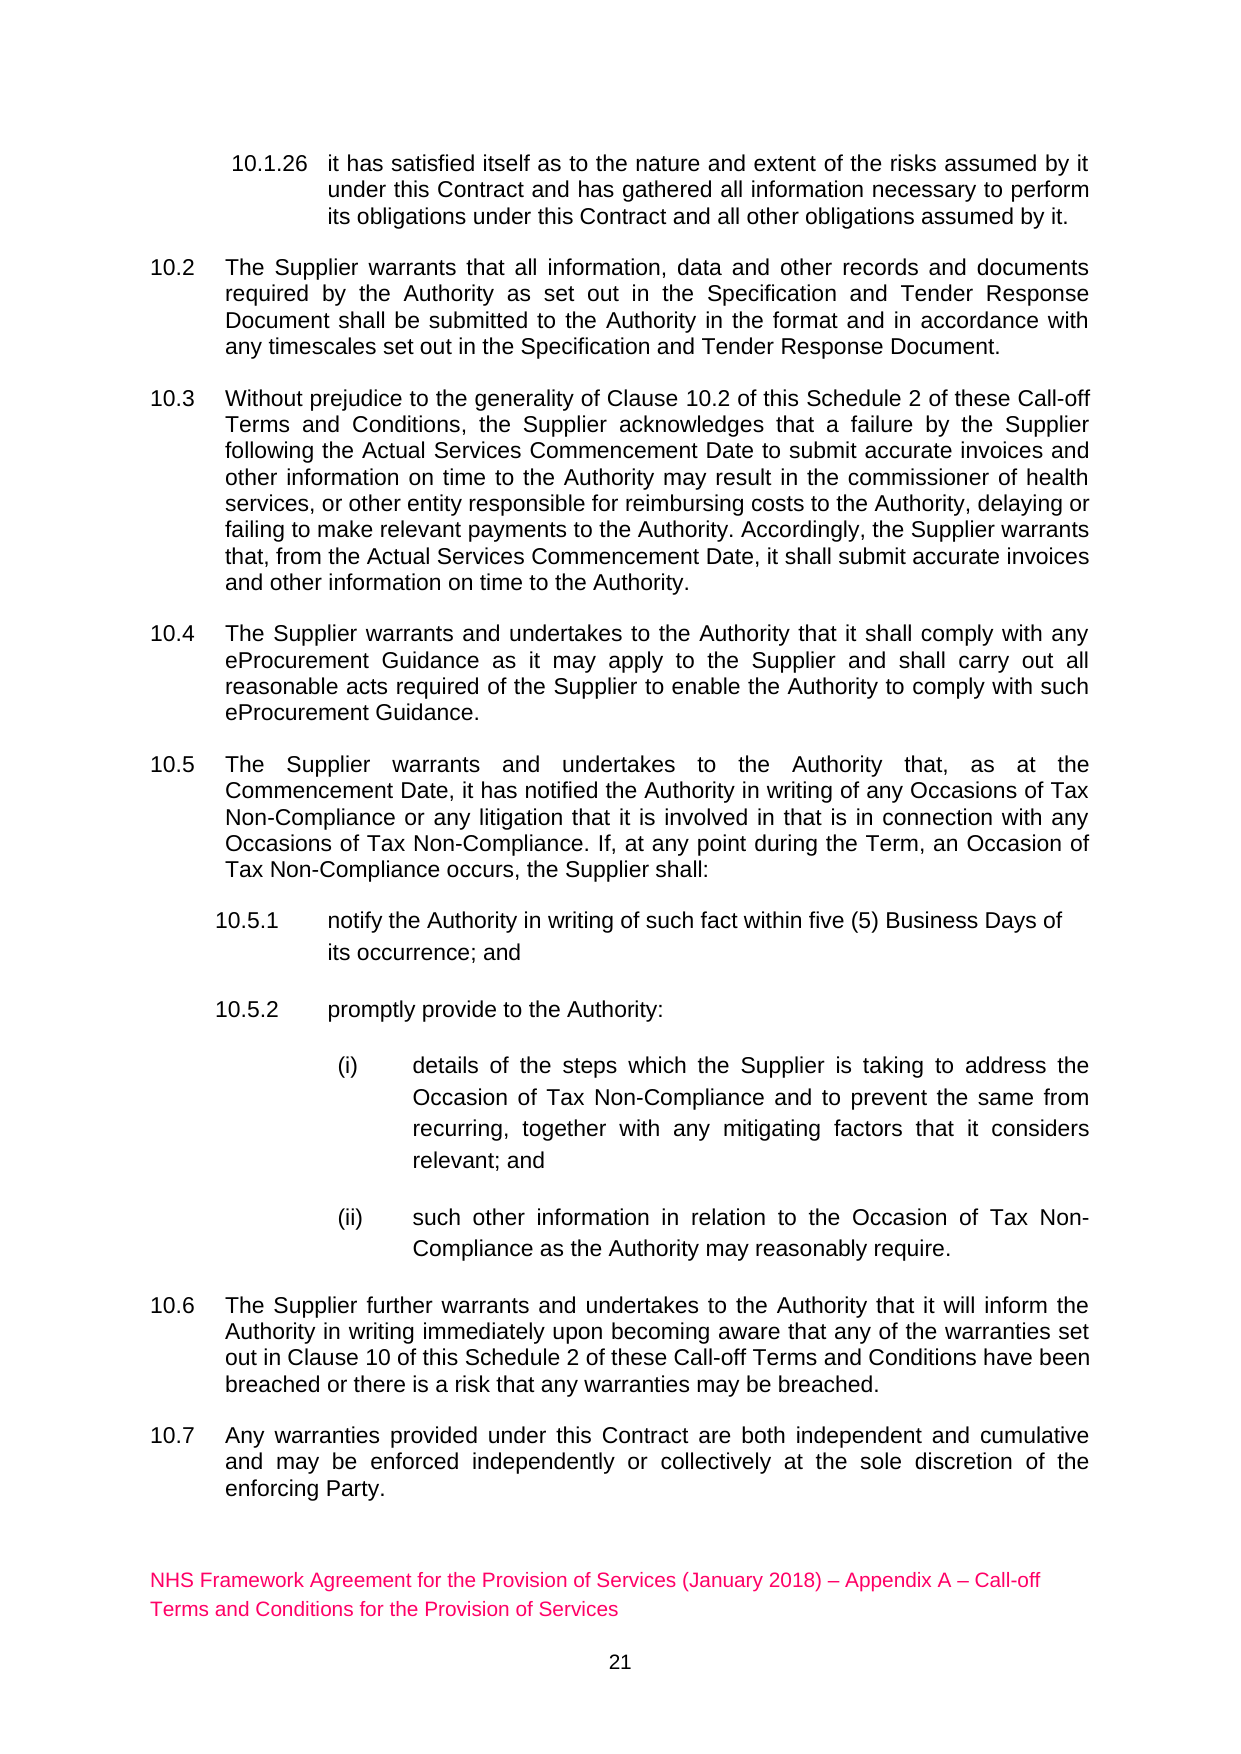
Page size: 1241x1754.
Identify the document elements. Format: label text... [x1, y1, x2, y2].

subtitle The Supplier further warrants and undertakes to the Authority that it will inform the Authority in writing immediately upon becoming aware that any of the warranties set out in Clause 10 of this Schedule 2 of these Call-off Terms and Conditions have been breached or there is a risk that any warranties may be breached. [150, 1292, 1090, 1397]
subtitle The Supplier warrants that all information, data and other records and documents required by the Authority as set out in the Specification and Tender Response Document shall be submitted to the Authority in the format and in accordance with any timescales set out in the Specification and Tender Response Document. [150, 254, 1090, 359]
subtitle notify the Authority in writing of such fact within five (5) Business Days of its occurrence; and [215, 907, 1090, 965]
subtitle it has satisfied itself as to the nature and extent of the risks assumed by it under this Contract and has gathered all information necessary to perform its obligations under this Contract and all other obligations assumed by it. [231, 150, 1090, 229]
subtitle Without prejudice to the generality of Clause 10.2 of this Schedule 2 of these Call-off Terms and Conditions, the Supplier acknowledges that a failure by the Supplier following the Actual Services Commencement Date to submit accurate invoices and other information on time to the Authority may result in the commissioner of health services, or other entity responsible for reimbursing costs to the Authority, delaying or failing to make relevant payments to the Authority. Accordingly, the Supplier warrants that, from the Actual Services Commencement Date, it shall submit accurate invoices and other information on time to the Authority. [150, 384, 1090, 595]
subtitle The Supplier warrants and undertakes to the Authority that it shall comply with any eProcurement Guidance as it may apply to the Supplier and shall carry out all reasonable acts required of the Supplier to enable the Authority to comply with such eProcurement Guidance. [150, 620, 1090, 726]
subtitle promptly provide to the Authority: [215, 996, 1090, 1022]
subtitle such other information in relation to the Occasion of Tax Non-Compliance as the Authority may reasonably require. [337, 1203, 1090, 1261]
subtitle Any warranties provided under this Contract are both independent and cumulative and may be enforced independently or collectively at the sole discretion of the enforcing Party. [150, 1422, 1090, 1501]
subtitle The Supplier warrants and undertakes to the Authority that, as at the Commencement Date, it has notified the Authority in writing of any Occasions of Tax Non-Compliance or any litigation that it is involved in that is in connection with any Occasions of Tax Non-Compliance. If, at any point during the Term, an Occasion of Tax Non-Compliance occurs, the Supplier shall: [150, 751, 1090, 882]
subtitle details of the steps which the Supplier is taking to address the Occasion of Tax Non-Compliance and to prevent the same from recurring, together with any mitigating factors that it considers relevant; and [337, 1052, 1090, 1173]
